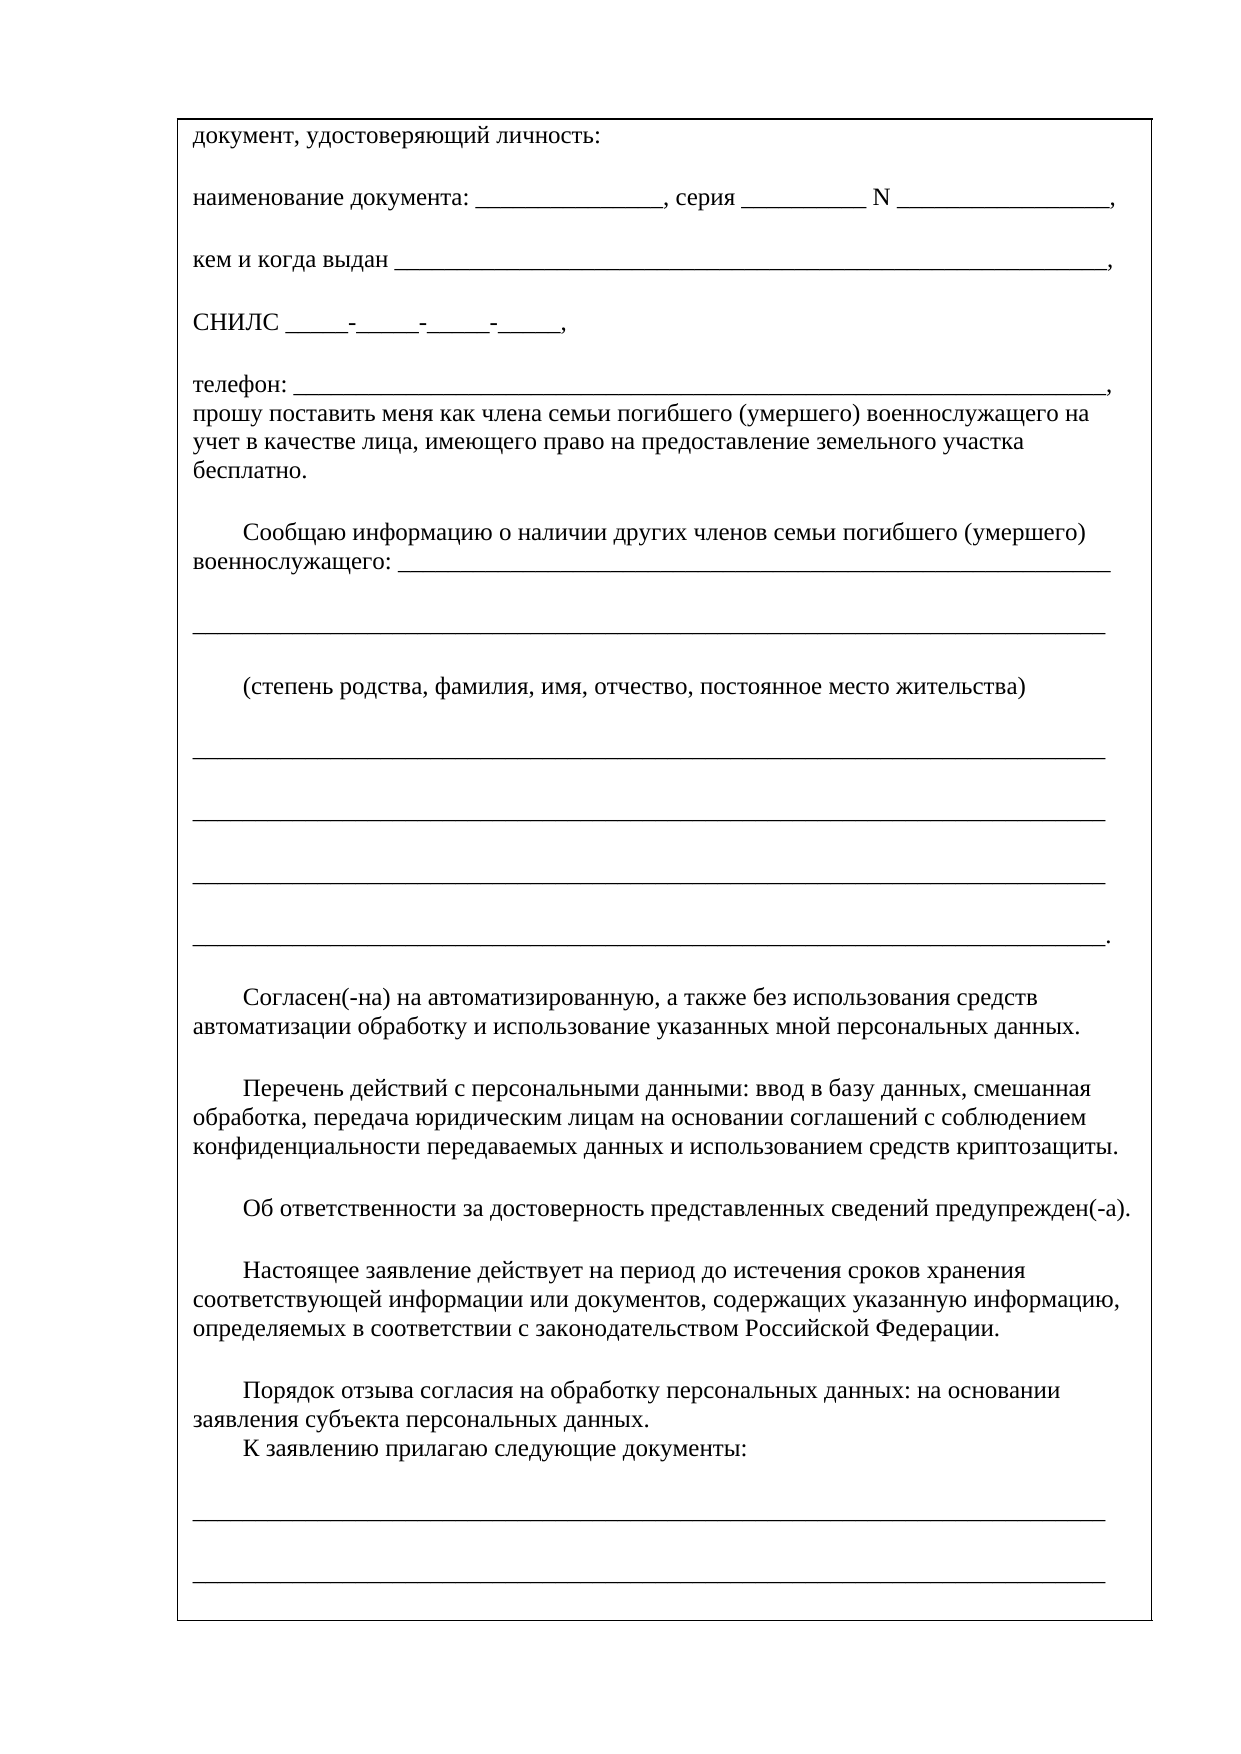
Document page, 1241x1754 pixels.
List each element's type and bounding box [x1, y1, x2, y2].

table_cell [178, 120, 1151, 1619]
